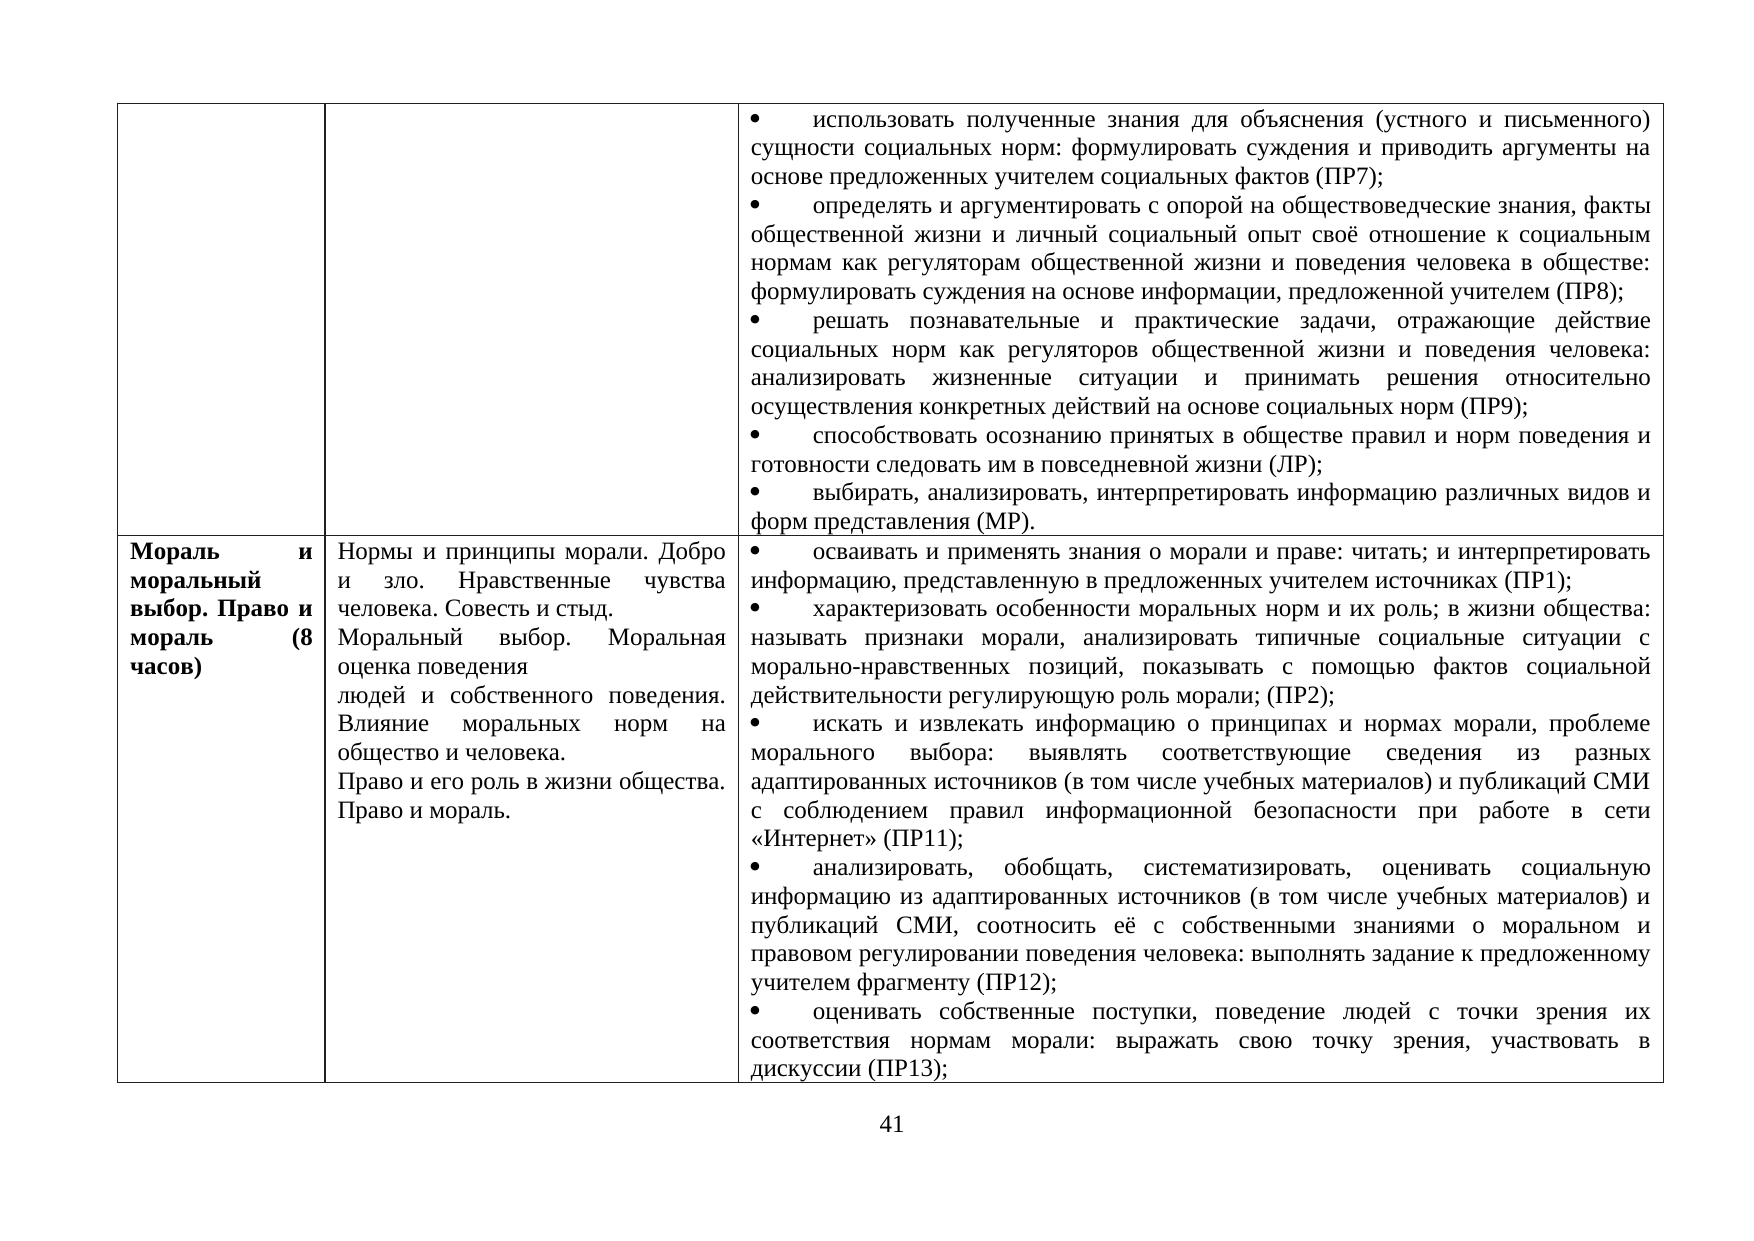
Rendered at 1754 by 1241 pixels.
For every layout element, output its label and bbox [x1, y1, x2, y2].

table_cell [118, 104, 324, 535]
table_cell [739, 104, 1663, 535]
table_cell [118, 536, 324, 1082]
table_cell [326, 104, 738, 535]
table_cell [326, 536, 738, 1082]
table_cell [739, 536, 1663, 1082]
